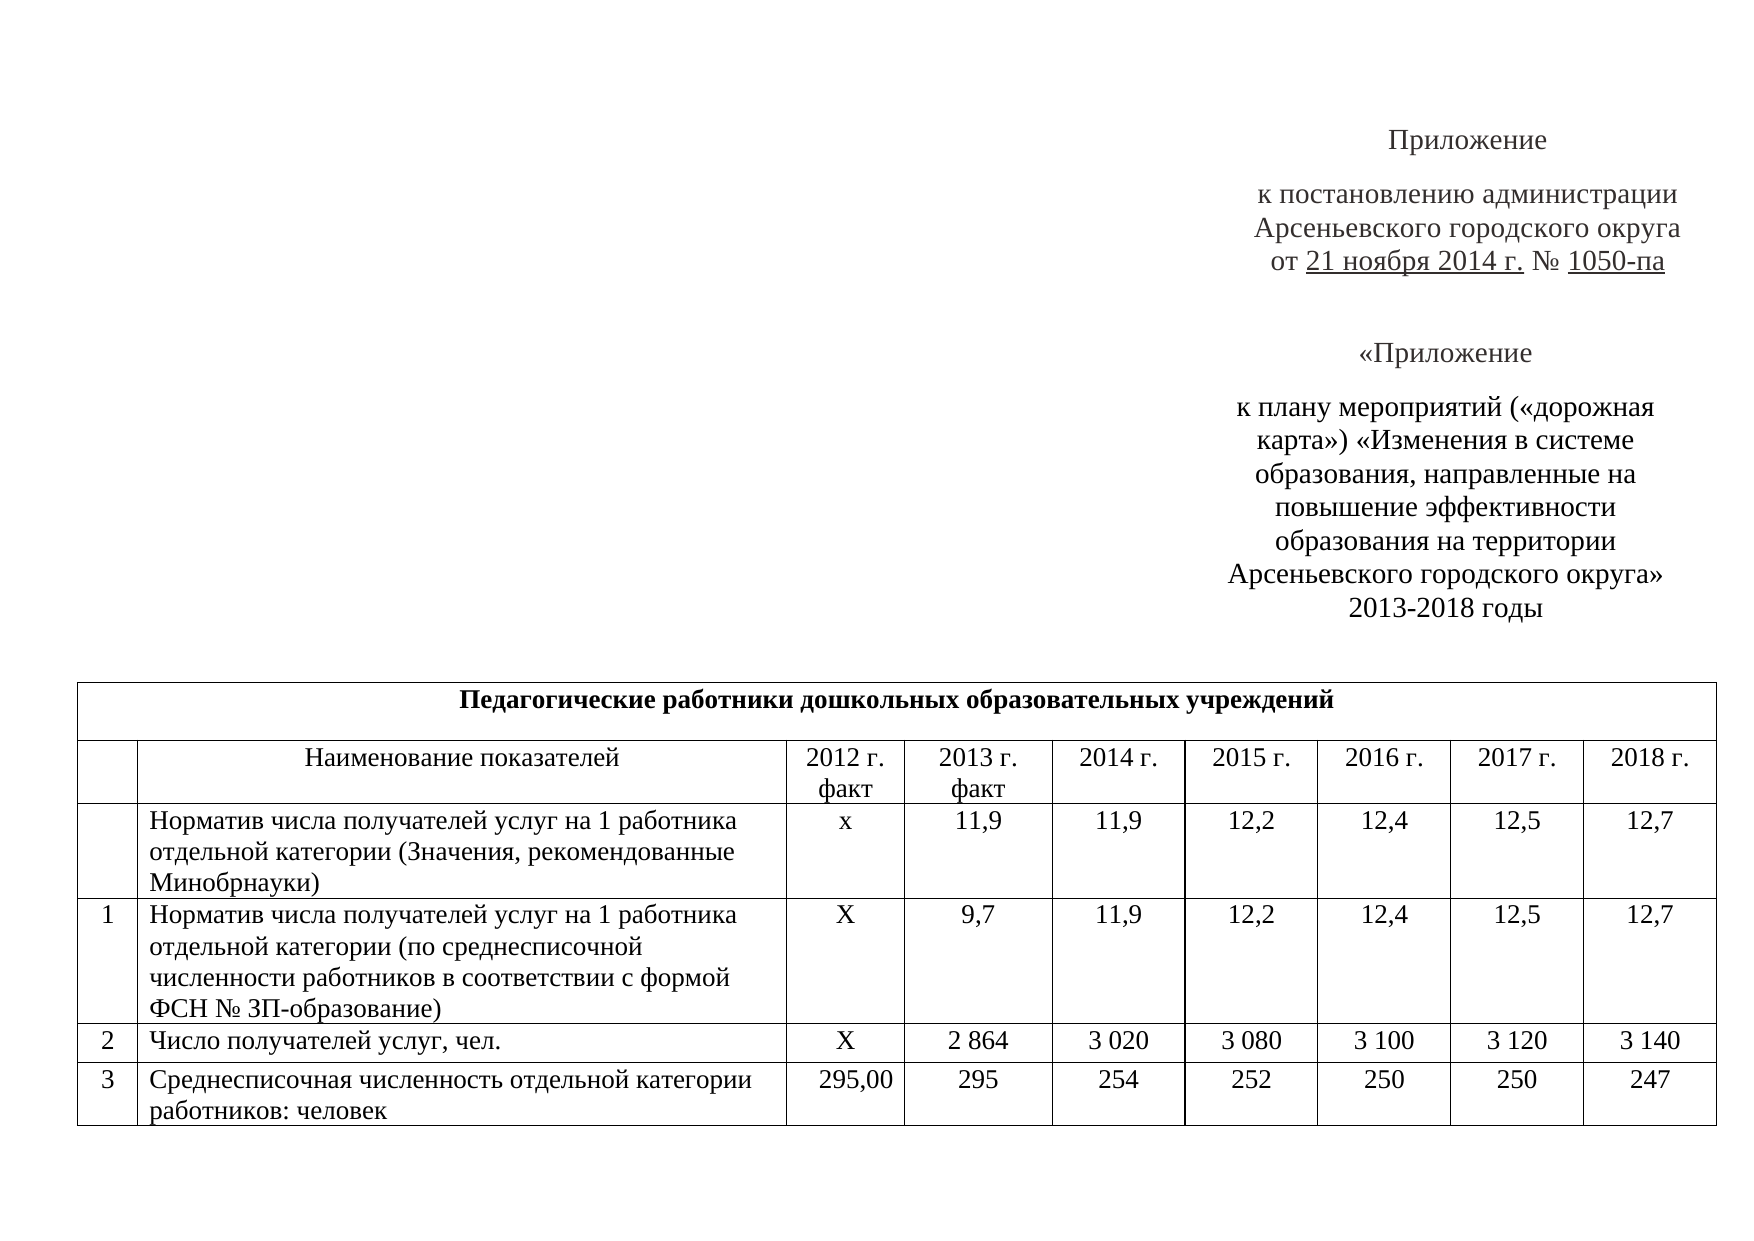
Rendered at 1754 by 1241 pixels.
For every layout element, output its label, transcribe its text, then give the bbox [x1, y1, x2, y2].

table_cell 250 [1451, 1063, 1583, 1125]
table_cell 295,00 [787, 1063, 904, 1125]
table_cell 295 [905, 1063, 1052, 1125]
table_cell 12,7 [1584, 804, 1716, 897]
table_cell 12,2 [1186, 899, 1317, 1023]
table_cell 9,7 [905, 899, 1052, 1023]
table_cell Норматив числа получателей услуг на 1 работника отдельной категории (по среднесписочной численности работников в соответствии с формой ФСН № ЗП-образование) [138, 899, 786, 1023]
table_cell 3 020 [1053, 1024, 1184, 1062]
table_cell Среднесписочная численность отдельной категории работников: человек [138, 1063, 786, 1125]
table_cell 3 120 [1451, 1024, 1583, 1062]
table_cell 3 100 [1318, 1024, 1450, 1062]
table_cell х [787, 804, 904, 897]
text Приложение [1240, 122, 1695, 156]
table_cell 2017 г. [1451, 741, 1583, 803]
table_header Педагогические работники дошкольных образовательных учреждений [78, 683, 1716, 739]
table_cell Норматив числа получателей услуг на 1 работника отдельной категории (Значения, рекомендованные Минобрнауки) [138, 804, 786, 897]
table_cell Х [787, 899, 904, 1023]
text «Приложение [1196, 335, 1695, 368]
table_cell 254 [1053, 1063, 1184, 1125]
table_cell 12,7 [1584, 899, 1716, 1023]
table_cell 11,9 [1053, 899, 1184, 1023]
table_cell 2015 г. [1186, 741, 1317, 803]
table_cell 11,9 [905, 804, 1052, 897]
table_cell 12,4 [1318, 899, 1450, 1023]
table_cell Х [787, 1024, 904, 1062]
table_cell 247 [1584, 1063, 1716, 1125]
table_cell 1 [78, 899, 137, 1023]
table_cell [78, 804, 137, 897]
table_cell 2014 г. [1053, 741, 1184, 803]
table_cell 252 [1186, 1063, 1317, 1125]
table_cell 12,5 [1451, 804, 1583, 897]
table_cell 12,4 [1318, 804, 1450, 897]
table_cell Число получателей услуг, чел. [138, 1024, 786, 1062]
table_cell 11,9 [1053, 804, 1184, 897]
table_cell 2 [78, 1024, 137, 1062]
table_cell 3 080 [1186, 1024, 1317, 1062]
table_cell 2016 г. [1318, 741, 1450, 803]
table_cell 2018 г. [1584, 741, 1716, 803]
table_cell 2012 г. факт [787, 741, 904, 803]
table_cell 12,2 [1186, 804, 1317, 897]
table_cell 3 [78, 1063, 137, 1125]
table_cell 2013 г. факт [905, 741, 1052, 803]
text к постановлению администрации Арсеньевского городского округа от 21 ноября 2014 г. № 1050-па [1240, 176, 1695, 277]
table_cell 3 140 [1584, 1024, 1716, 1062]
table_cell 2 864 [905, 1024, 1052, 1062]
table_cell [78, 741, 137, 803]
text к плану мероприятий («дорожная карта») «Изменения в системе образования, направленные на повышение эффективности образования на территории Арсеньевского городского округа» 2013-2018 годы [1196, 389, 1695, 624]
table_cell 12,5 [1451, 899, 1583, 1023]
table_cell Наименование показателей [138, 741, 786, 803]
table_cell 250 [1318, 1063, 1450, 1125]
